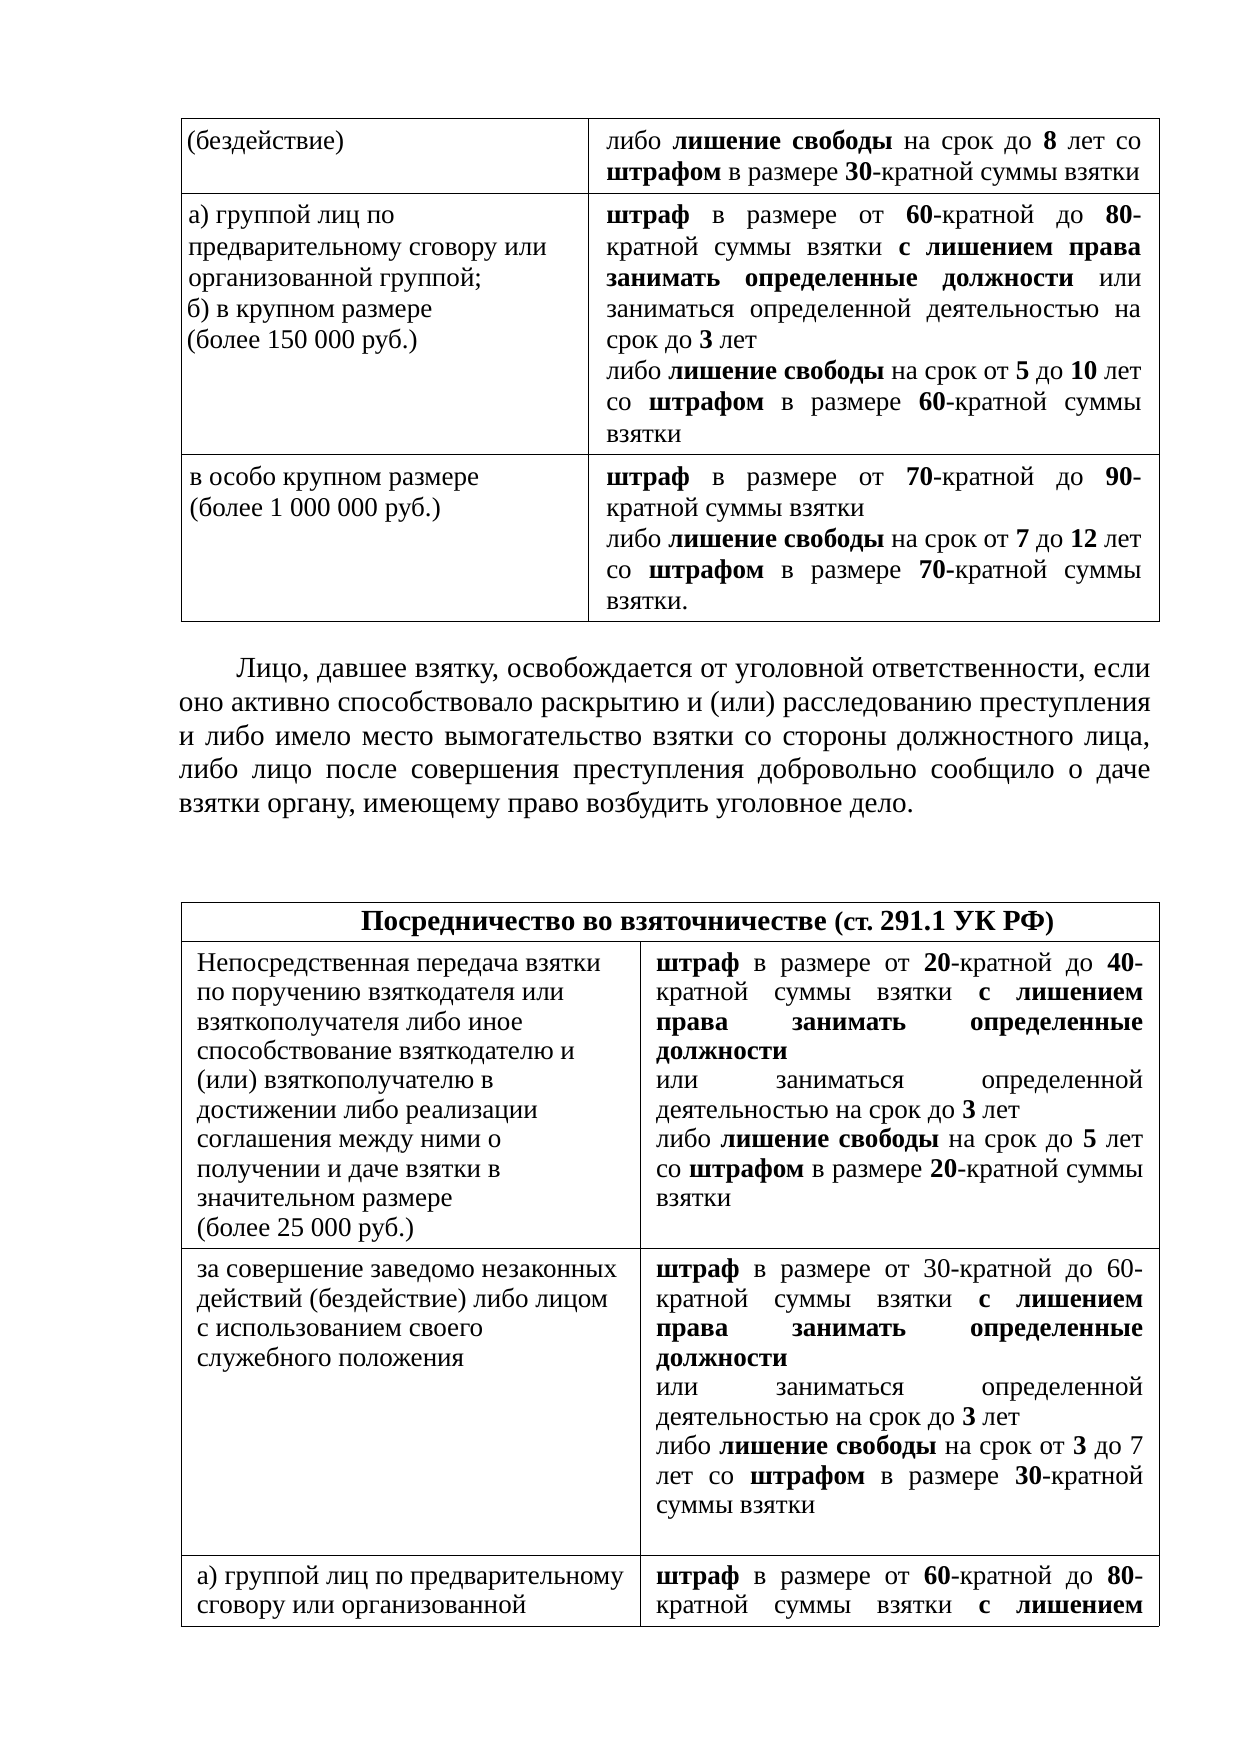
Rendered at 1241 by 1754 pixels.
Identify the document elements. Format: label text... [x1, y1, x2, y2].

table_cell штраф в размере от 20-кратной до 40-кратной суммы взятки с лишением права занимать определенные должности или заниматься определенной деятельностью на срок до 3 лет либо лишение свободы на срок до 5 лет со штрафом в размере 20-кратной суммы взятки [641, 942, 1159, 1248]
table_header Посредничество во взяточничестве (ст. 291.1 УК РФ) [182, 903, 1159, 941]
table_cell Непосредственная передача взятки по поручению взяткодателя или взяткополучателя либо иное способствование взяткодателю и (или) взяткополучателю в достижении либо реализации соглашения между ними о получении и даче взятки в значительном размере (более 25 000 руб.) [182, 942, 640, 1248]
table_cell а) группой лиц по предварительному сговору или организованной группой; б) в крупном размере (более 150 000 руб.) [182, 194, 588, 453]
table_cell штраф в размере от 70-кратной до 90-кратной суммы взятки либо лишение свободы на срок от 7 до 12 лет со штрафом в размере 70-кратной суммы взятки. [589, 455, 1159, 621]
table_cell за совершение заведомо незаконных действий (бездействие) либо лицом с использованием своего служебного положения [182, 1249, 640, 1555]
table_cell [182, 119, 588, 192]
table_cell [641, 1556, 1159, 1626]
table_cell штраф в размере от 30-кратной до 60-кратной суммы взятки с лишением права занимать определенные должности или заниматься определенной деятельностью на срок до 3 лет либо лишение свободы на срок от 3 до 7 лет со штрафом в размере 30-кратной суммы взятки [641, 1249, 1159, 1555]
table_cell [589, 119, 1159, 192]
text Лицо, давшее взятку, освобождается от уголовной ответственности, если оно активно способствовало раскрытию и (или) расследованию преступления и либо имело место вымогательство взятки со стороны должностного лица, либо лицо после совершения преступления добровольно сообщило о даче взятки органу, имеющему право возбудить уголовное дело. [179, 651, 1152, 818]
table_cell в особо крупном размере (более 1 000 000 руб.) [182, 455, 588, 621]
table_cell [182, 1556, 640, 1626]
